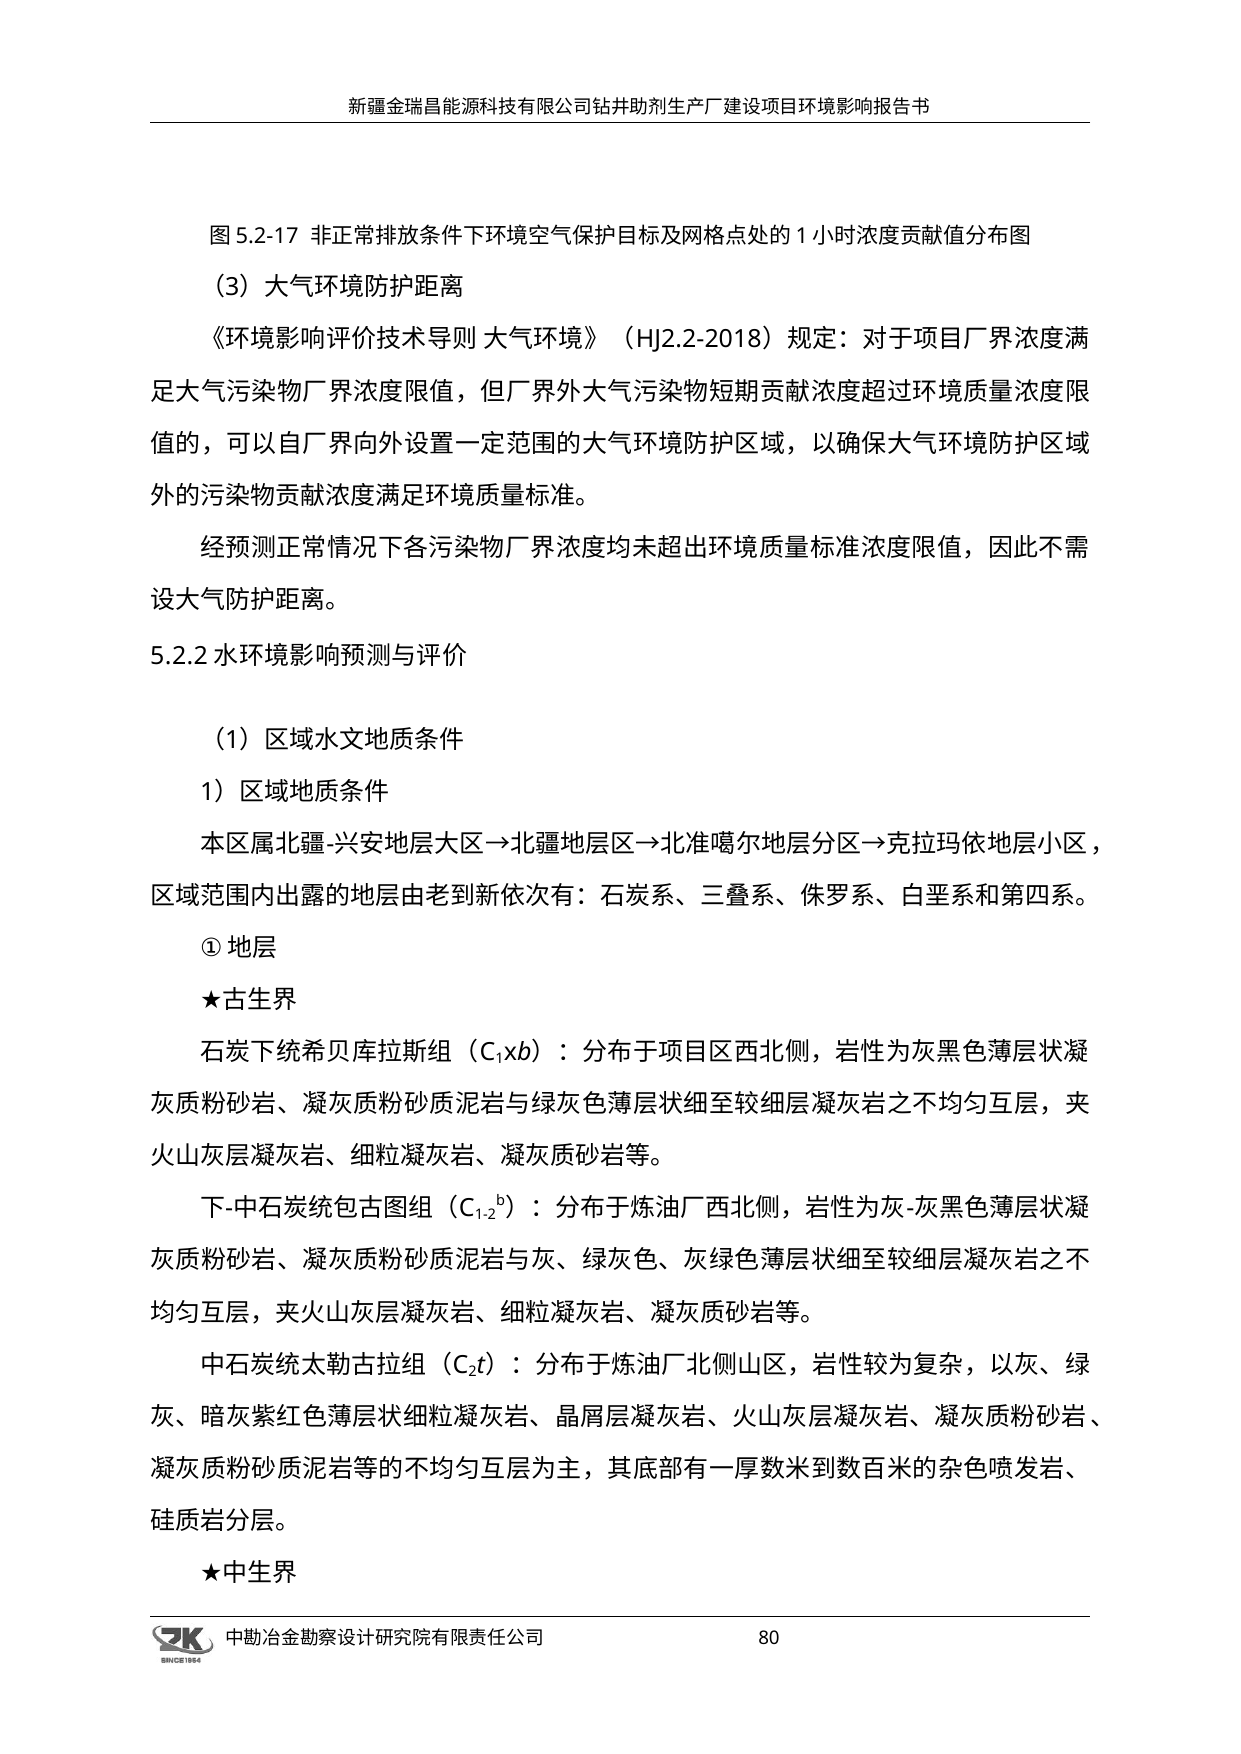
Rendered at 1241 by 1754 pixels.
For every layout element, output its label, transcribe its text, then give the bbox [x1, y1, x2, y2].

picture [150, 1623, 216, 1664]
text ①地层 [150, 915, 1090, 967]
text 经预测正常情况下各污染物厂界浓度均未超出环境质量标准浓度限值，因此不需设大气防护距离。 [150, 514, 1090, 619]
text 下-中石炭统包古图组（C1-2b）：分布于炼油厂西北侧，岩性为灰-灰黑色薄层状凝灰质粉砂岩、凝灰质粉砂质泥岩与灰、绿灰色、灰绿色薄层状细至较细层凝灰岩之不均匀互层，夹火山灰层凝灰岩、细粒凝灰岩、凝灰质砂岩等。 [150, 1175, 1090, 1331]
text 图5.2-17 非正常排放条件下环境空气保护目标及网格点处的1小时浓度贡献值分布图 [150, 202, 1090, 254]
text ★古生界 [150, 967, 1090, 1019]
text （1）区域水文地质条件 [150, 706, 1090, 758]
text ★中生界 [150, 1540, 1090, 1592]
text 本区属北疆-兴安地层大区→北疆地层区→北准噶尔地层分区→克拉玛依地层小区，区域范围内出露的地层由老到新依次有：石炭系、三叠系、侏罗系、白垩系和第四系。 [150, 811, 1090, 915]
text 1）区域地质条件 [150, 758, 1090, 811]
text （3）大气环境防护距离 [150, 254, 1090, 306]
text 《环境影响评价技术导则 大气环境》（HJ2.2-2018）规定：对于项目厂界浓度满足大气污染物厂界浓度限值，但厂界外大气污染物短期贡献浓度超过环境质量浓度限值的，可以自厂界向外设置一定范围的大气环境防护区域，以确保大气环境防护区域外的污染物贡献浓度满足环境质量标准。 [150, 306, 1090, 514]
text 中石炭统太勒古拉组（C2t）：分布于炼油厂北侧山区，岩性较为复杂，以灰、绿灰、暗灰紫红色薄层状细粒凝灰岩、晶屑层凝灰岩、火山灰层凝灰岩、凝灰质粉砂岩、凝灰质粉砂质泥岩等的不均匀互层为主，其底部有一厚数米到数百米的杂色喷发岩、硅质岩分层。 [150, 1331, 1090, 1540]
text 5.2.2水环境影响预测与评价 [150, 635, 1090, 672]
text 石炭下统希贝库拉斯组（C1xb）：分布于项目区西北侧，岩性为灰黑色薄层状凝灰质粉砂岩、凝灰质粉砂质泥岩与绿灰色薄层状细至较细层凝灰岩之不均匀互层，夹火山灰层凝灰岩、细粒凝灰岩、凝灰质砂岩等。 [150, 1019, 1090, 1175]
